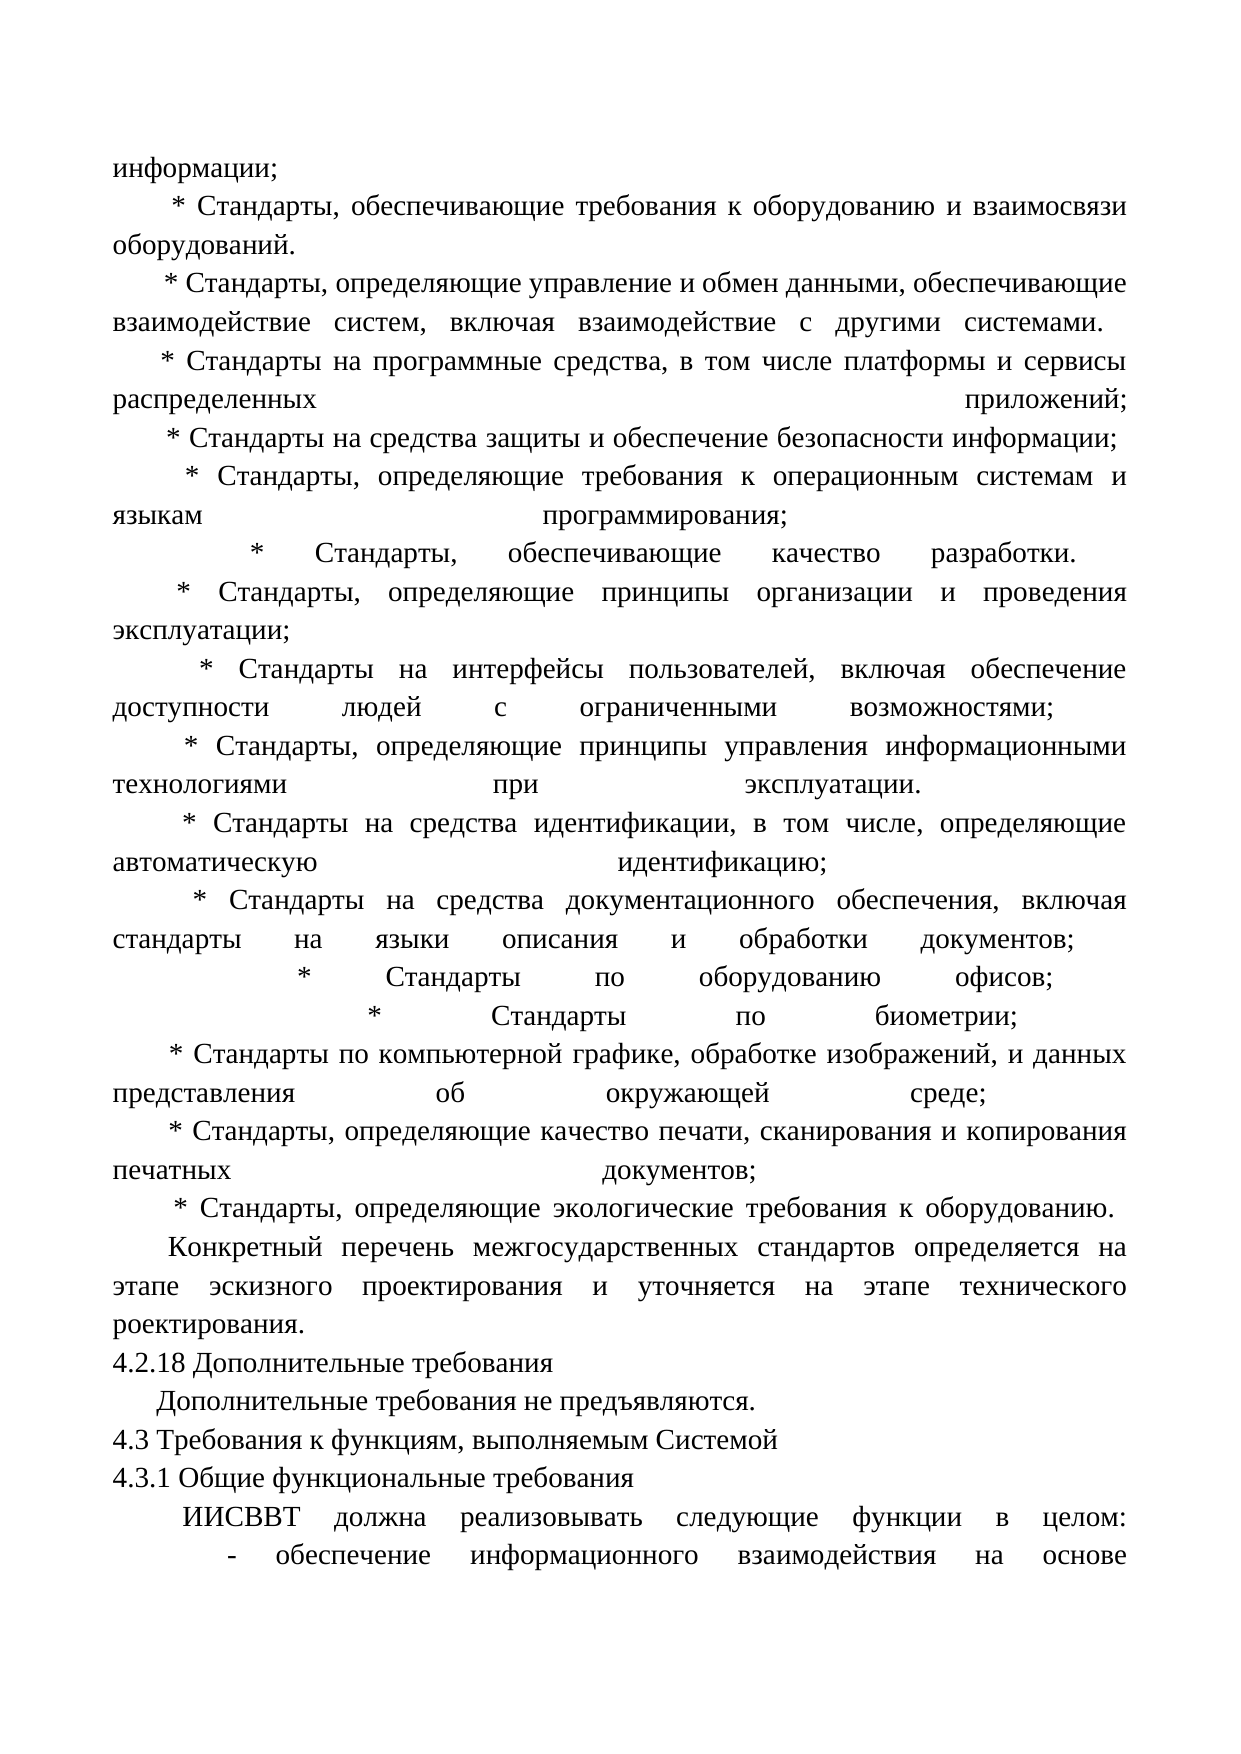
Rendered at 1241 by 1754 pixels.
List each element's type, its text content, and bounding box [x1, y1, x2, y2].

text 4.3.1 Общие функциональные требования [112, 1460, 1128, 1494]
text Дополнительные требования не предъявляются. [112, 1383, 1128, 1417]
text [112, 150, 1128, 1340]
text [112, 1499, 1128, 1571]
text 4.3 Требования к функциям, выполняемым Системой [112, 1422, 1128, 1455]
text 4.2.18 Дополнительные требования [112, 1345, 1128, 1378]
